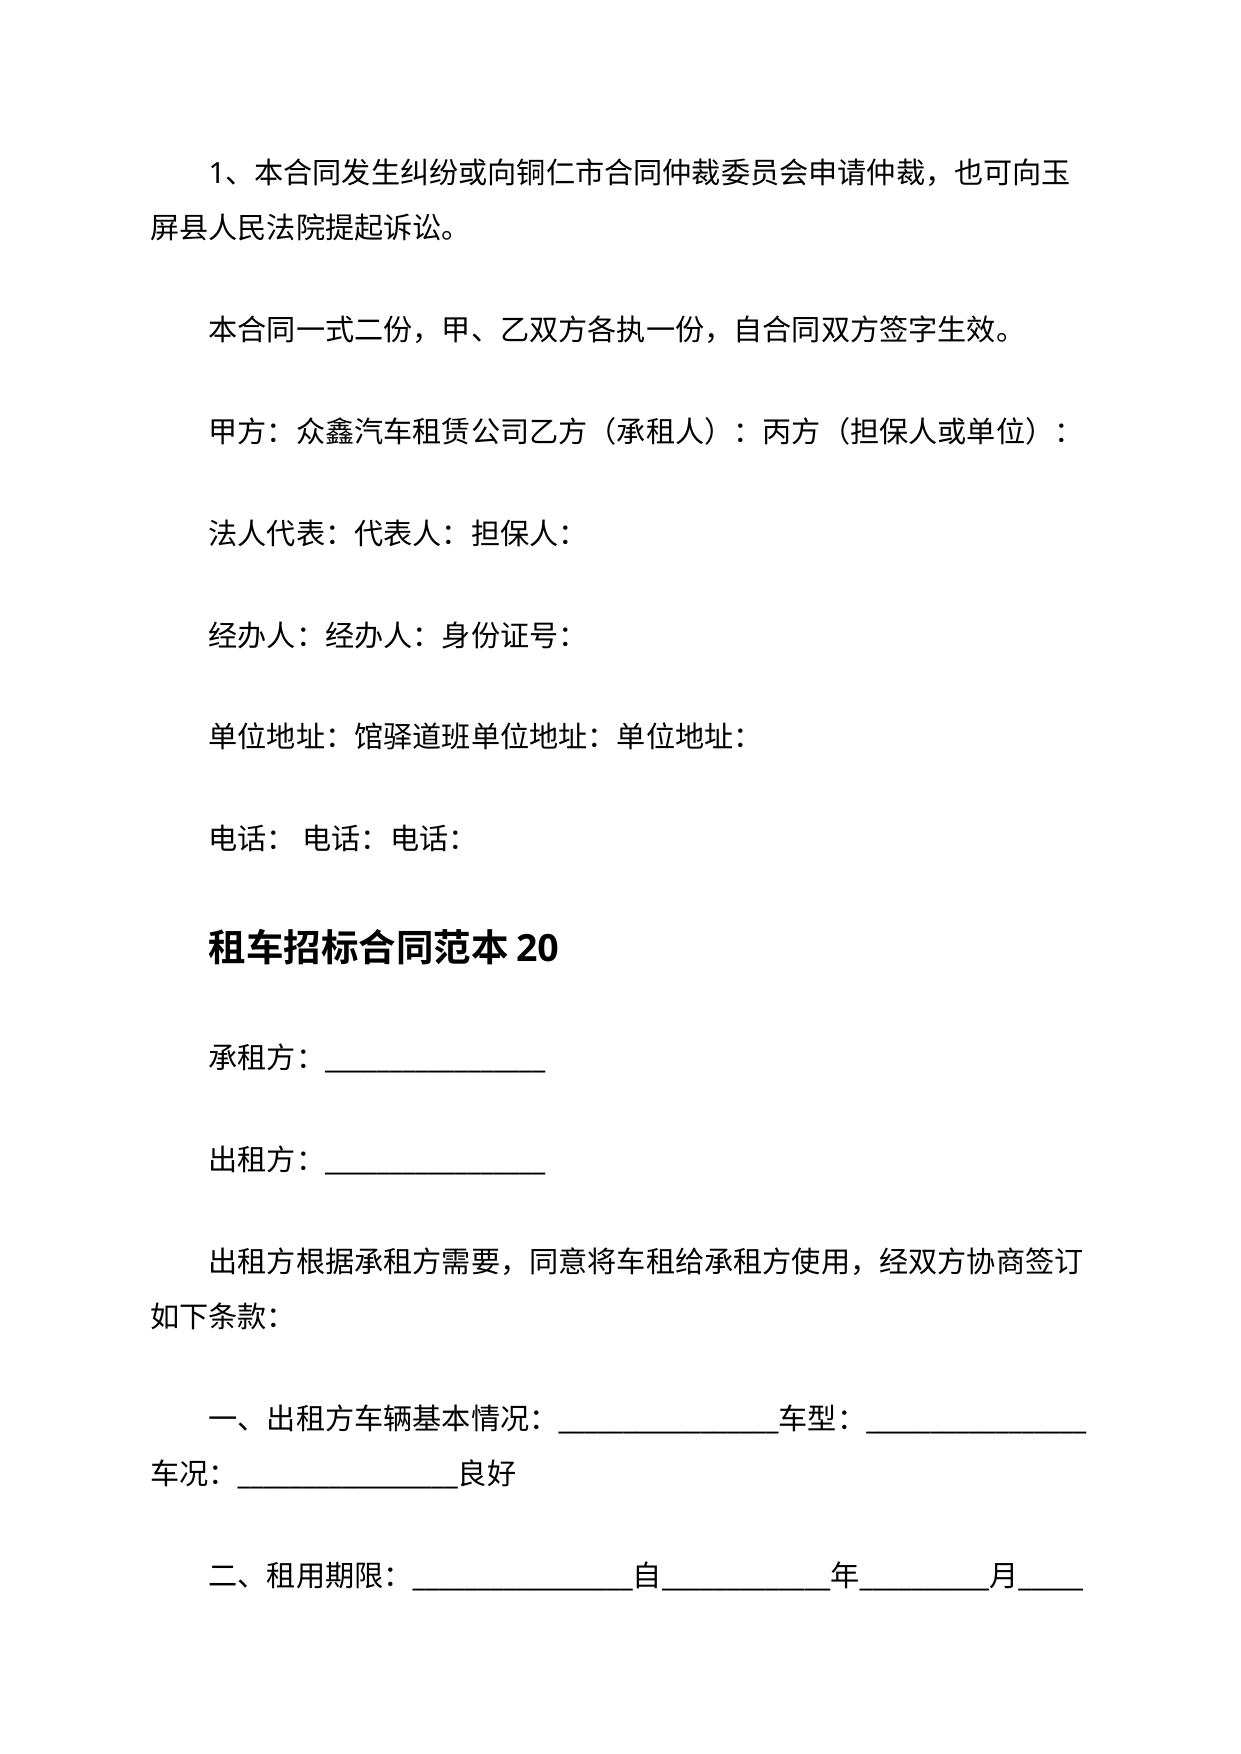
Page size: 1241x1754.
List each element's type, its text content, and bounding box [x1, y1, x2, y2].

text 出租方根据承租方需要，同意将车租给承租方使用，经双方协商签订如下条款： [150, 1239, 1090, 1336]
text 甲方：众鑫汽车租赁公司乙方（承租人）：丙方（担保人或单位）： [150, 408, 1090, 451]
text 经办人：经办人：身份证号： [150, 612, 1090, 654]
text 出租方：_________________ [150, 1137, 1090, 1179]
text 单位地址：馆驿道班单位地址：单位地址： [150, 714, 1090, 756]
text 本合同一式二份，甲、乙双方各执一份，自合同双方签字生效。 [150, 307, 1090, 349]
text 1、本合同发生纠纷或向铜仁市合同仲裁委员会申请仲裁，也可向玉屏县人民法院提起诉讼。 [150, 150, 1090, 247]
text 一、出租方车辆基本情况：_________________车型：_________________车况：_________________良好 [150, 1396, 1090, 1493]
text 电话： 电话：电话： [150, 816, 1090, 858]
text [150, 1553, 1090, 1595]
text 法人代表：代表人：担保人： [150, 510, 1090, 553]
text 租车招标合同范本20 [150, 917, 1090, 972]
text 承租方：_________________ [150, 1035, 1090, 1077]
